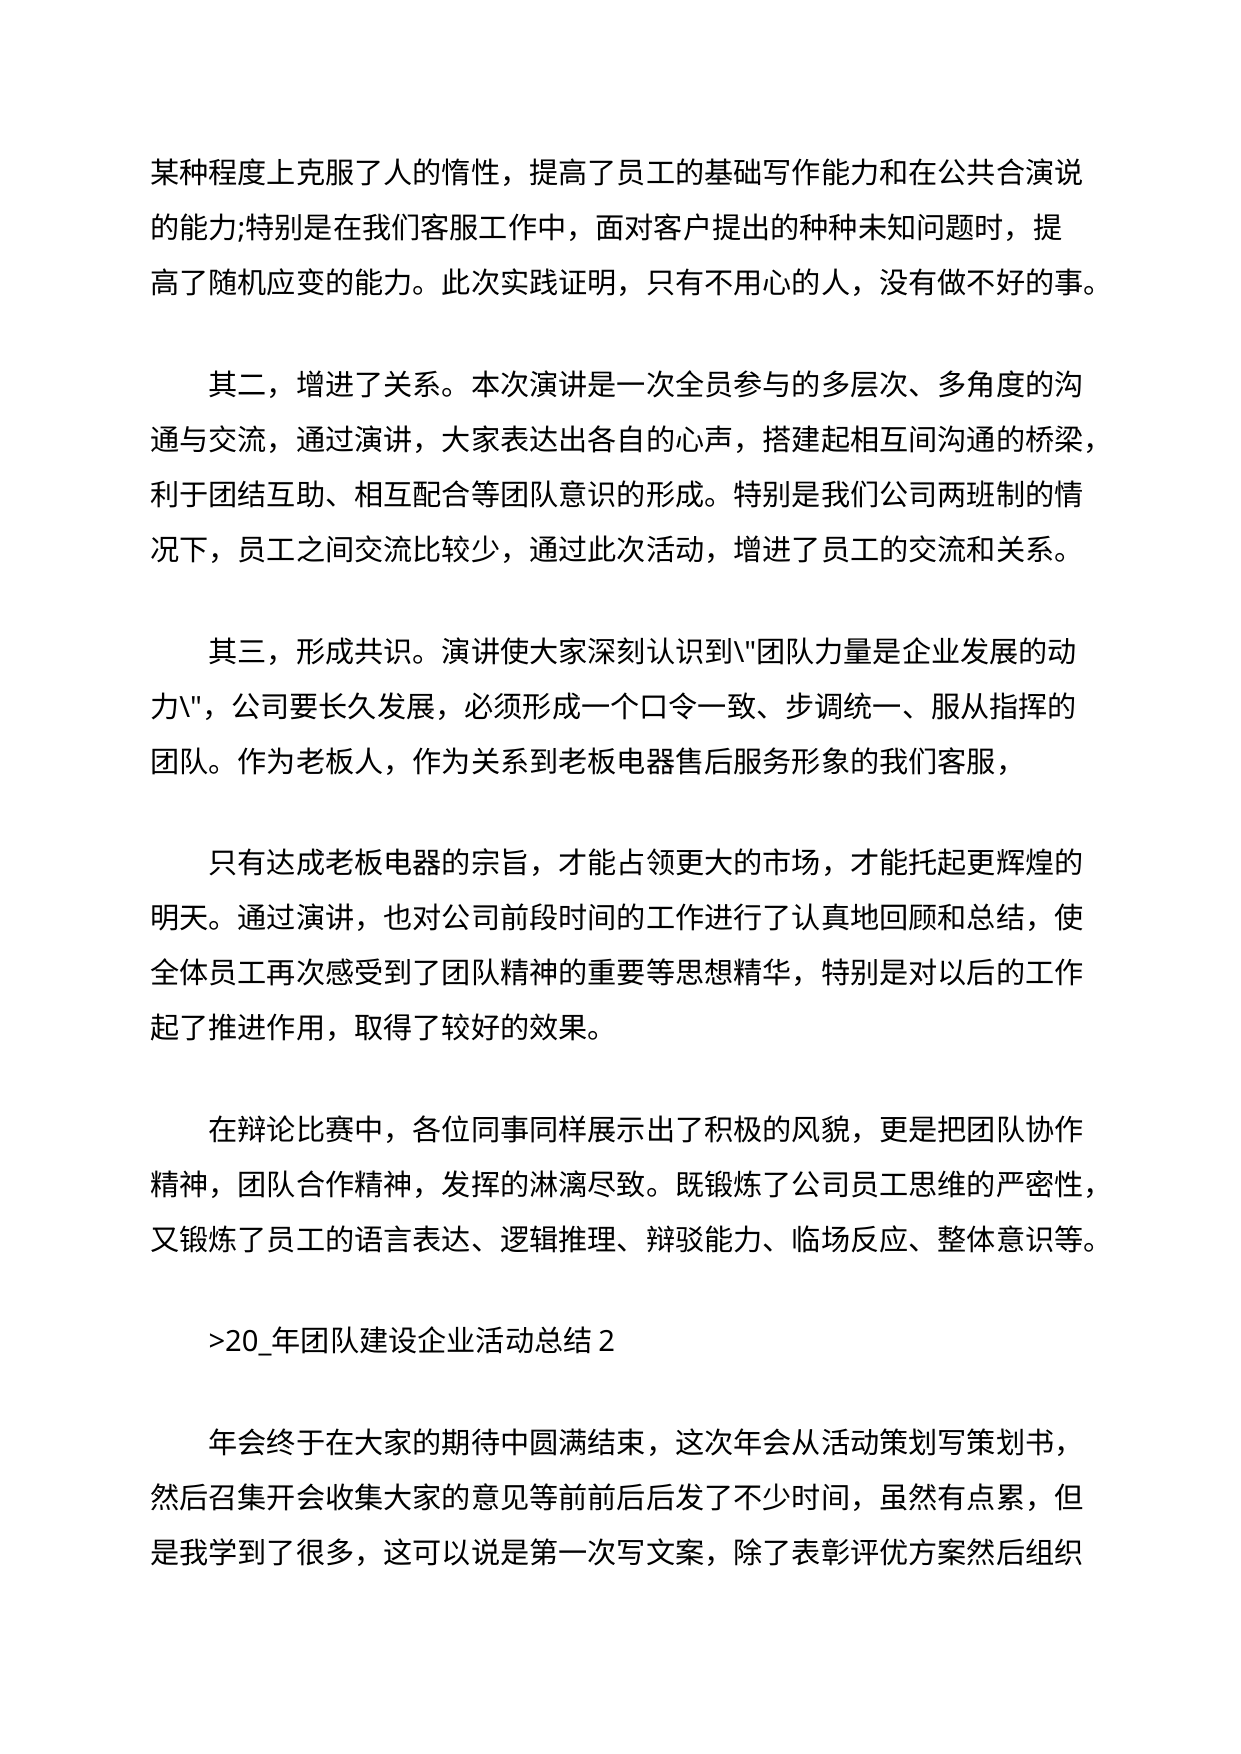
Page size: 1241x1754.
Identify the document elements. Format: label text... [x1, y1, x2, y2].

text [150, 1420, 1090, 1572]
text 只有达成老板电器的宗旨，才能占领更大的市场，才能托起更辉煌的明天。通过演讲，也对公司前段时间的工作进行了认真地回顾和总结，使全体员工再次感受到了团队精神的重要等思想精华，特别是对以后的工作起了推进作用，取得了较好的效果。 [150, 840, 1090, 1047]
text 在辩论比赛中，各位同事同样展示出了积极的风貌，更是把团队协作精神，团队合作精神，发挥的淋漓尽致。既锻炼了公司员工思维的严密性，又锻炼了员工的语言表达、逻辑推理、辩驳能力、临场反应、整体意识等。 [150, 1106, 1090, 1258]
text >20_年团队建设企业活动总结2 [150, 1318, 1090, 1360]
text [150, 150, 1090, 302]
text 其二，增进了关系。本次演讲是一次全员参与的多层次、多角度的沟通与交流，通过演讲，大家表达出各自的心声，搭建起相互间沟通的桥梁，利于团结互助、相互配合等团队意识的形成。特别是我们公司两班制的情况下，员工之间交流比较少，通过此次活动，增进了员工的交流和关系。 [150, 362, 1090, 569]
text 其三，形成共识。演讲使大家深刻认识到\"团队力量是企业发展的动力\"，公司要长久发展，必须形成一个口令一致、步调统一、服从指挥的团队。作为老板人，作为关系到老板电器售后服务形象的我们客服， [150, 628, 1090, 780]
